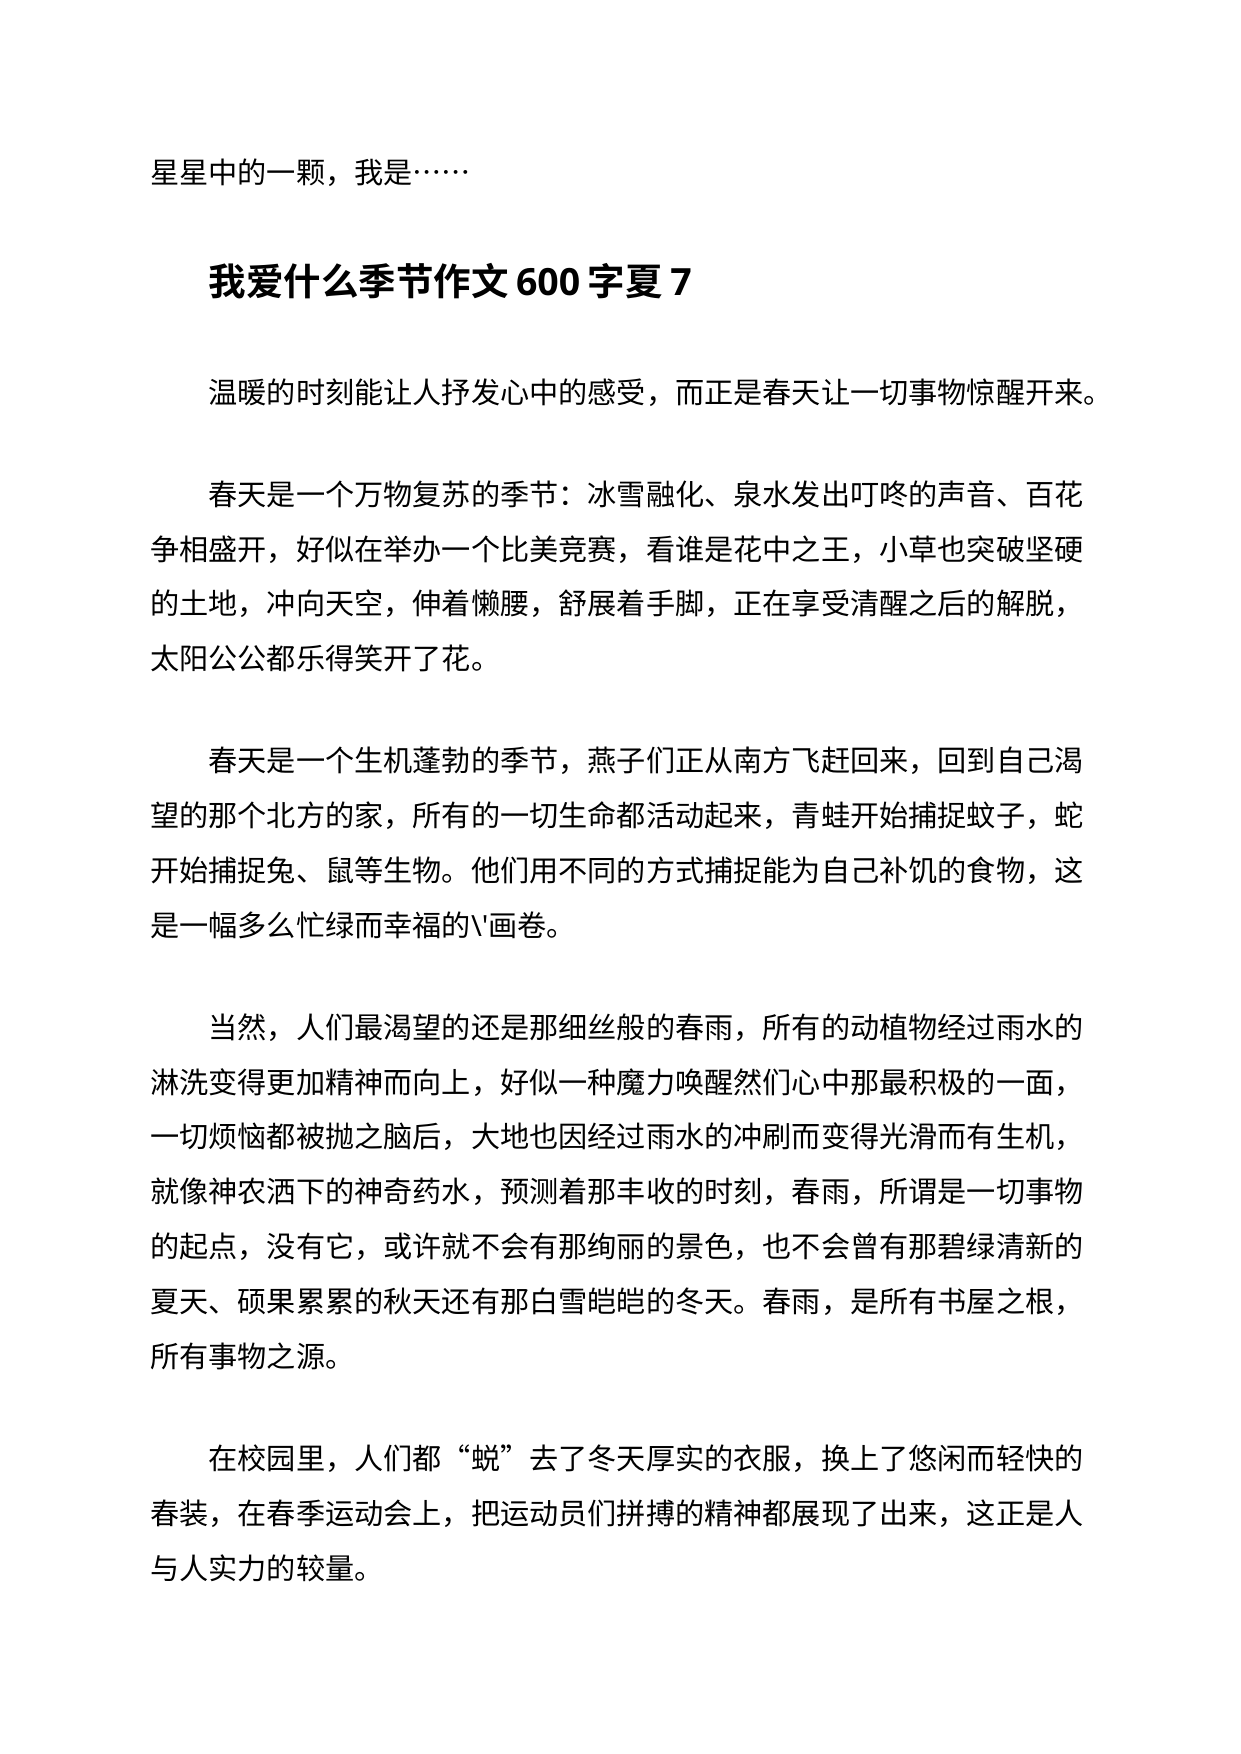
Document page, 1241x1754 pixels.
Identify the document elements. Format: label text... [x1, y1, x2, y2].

text 春天是一个生机蓬勃的季节，燕子们正从南方飞赶回来，回到自己渴望的那个北方的家，所有的一切生命都活动起来，青蛙开始捕捉蚊子，蛇开始捕捉兔、鼠等生物。他们用不同的方式捕捉能为自己补饥的食物，这是一幅多么忙绿而幸福的\'画卷。 [150, 738, 1090, 945]
text 当然，人们最渴望的还是那细丝般的春雨，所有的动植物经过雨水的淋洗变得更加精神而向上，好似一种魔力唤醒然们心中那最积极的一面，一切烦恼都被抛之脑后，大地也因经过雨水的冲刷而变得光滑而有生机，就像神农洒下的神奇药水，预测着那丰收的时刻，春雨，所谓是一切事物的起点，没有它，或许就不会有那绚丽的景色，也不会曾有那碧绿清新的夏天、硕果累累的秋天还有那白雪皑皑的冬天。春雨，是所有书屋之根，所有事物之源。 [150, 1004, 1090, 1376]
text 温暖的时刻能让人抒发心中的感受，而正是春天让一切事物惊醒开来。 [150, 369, 1090, 412]
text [150, 150, 1090, 192]
text 在校园里，人们都“蜕”去了冬天厚实的衣服，换上了悠闲而轻快的春装，在春季运动会上，把运动员们拼搏的精神都展现了出来，这正是人与人实力的较量。 [150, 1435, 1090, 1587]
text 我爱什么季节作文600字夏7 [150, 252, 1090, 306]
text 春天是一个万物复苏的季节：冰雪融化、泉水发出叮咚的声音、百花争相盛开，好似在举办一个比美竞赛，看谁是花中之王，小草也突破坚硬的土地，冲向天空，伸着懒腰，舒展着手脚，正在享受清醒之后的解脱，太阳公公都乐得笑开了花。 [150, 471, 1090, 678]
